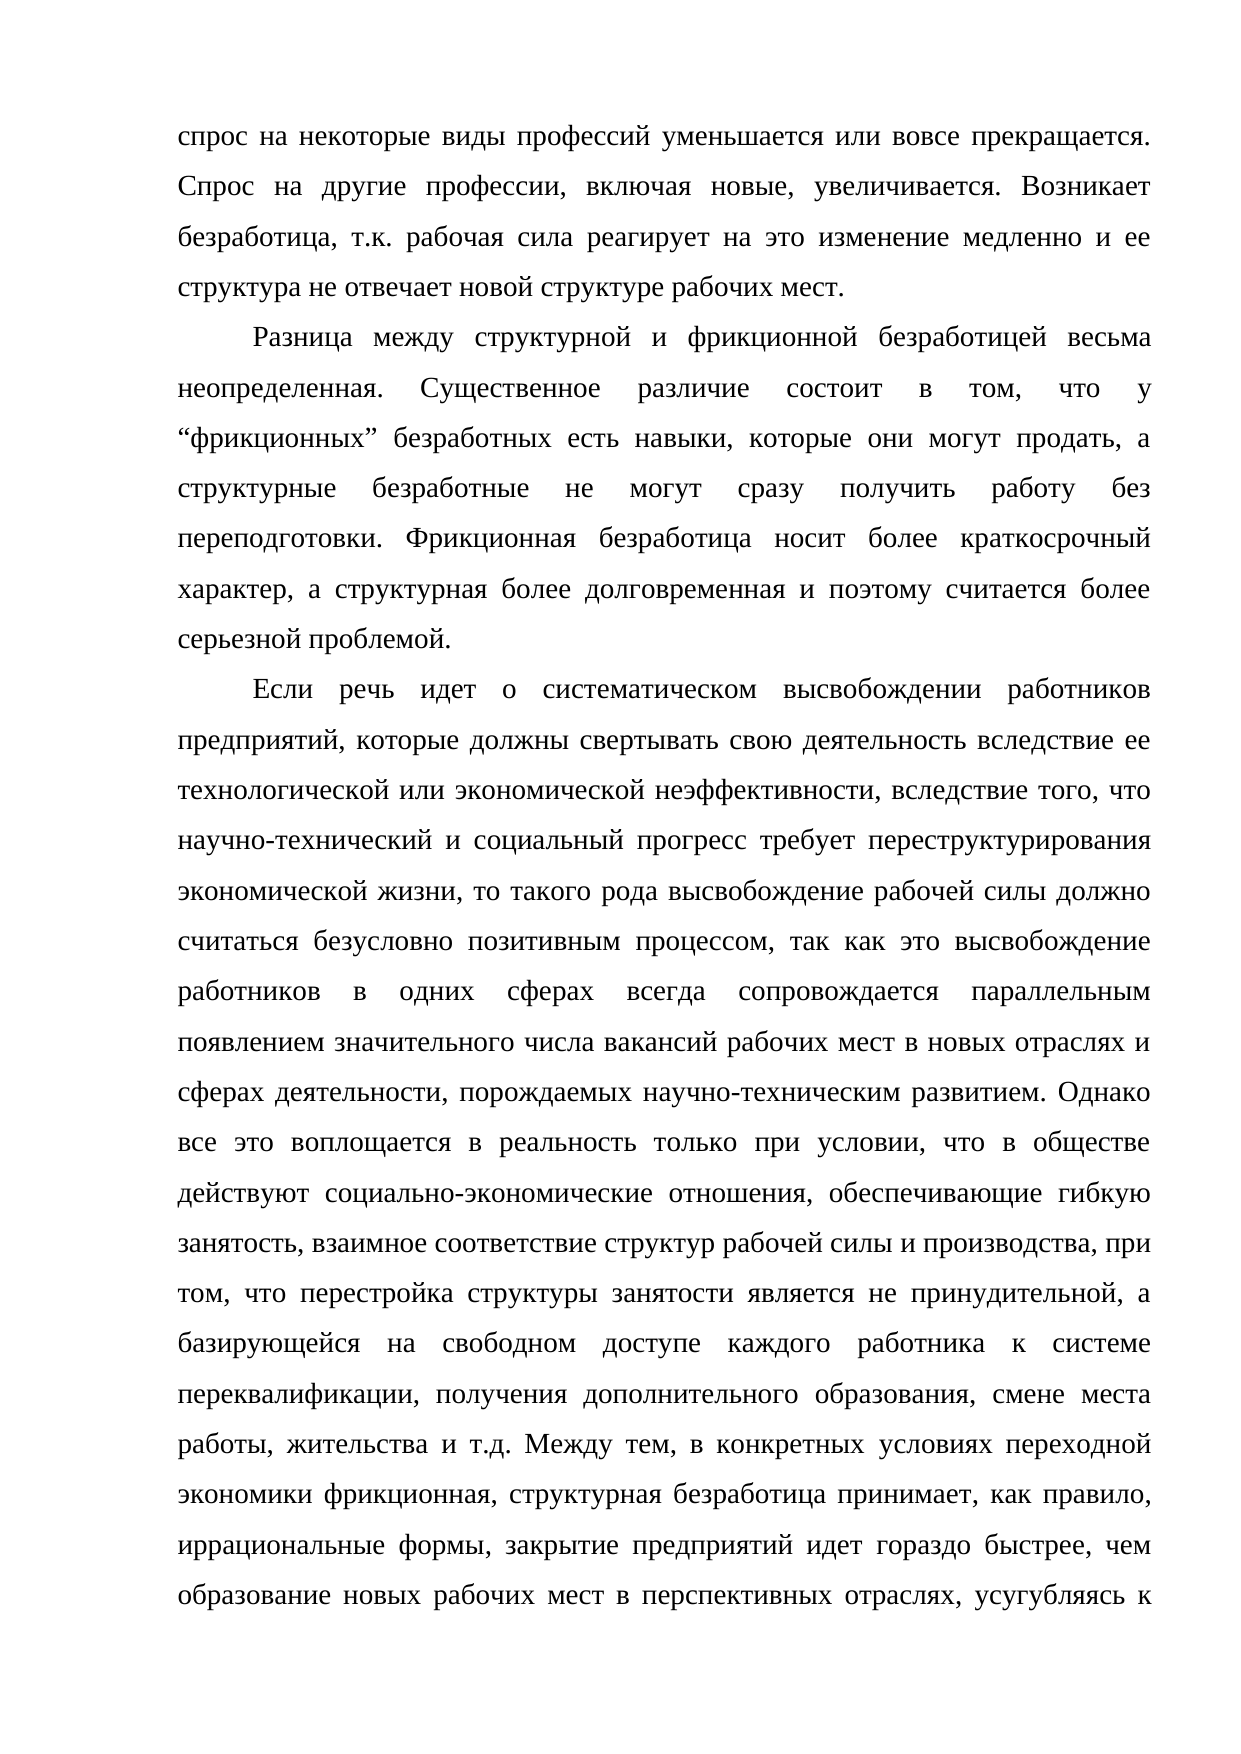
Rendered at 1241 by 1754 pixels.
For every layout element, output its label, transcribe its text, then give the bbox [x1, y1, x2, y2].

text Разница между структурной и фрикционной безработицей весьма неопределенная. Существенное различие состоит в том, что у “фрикционных” безработных есть навыки, которые они могут продать, а структурные безработные не могут сразу получить работу без переподготовки. Фрикционная безработица носит более краткосрочный характер, а структурная более долговременная и поэтому считается более серьезной проблемой. [177, 319, 1152, 655]
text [177, 672, 1152, 1611]
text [177, 118, 1152, 303]
